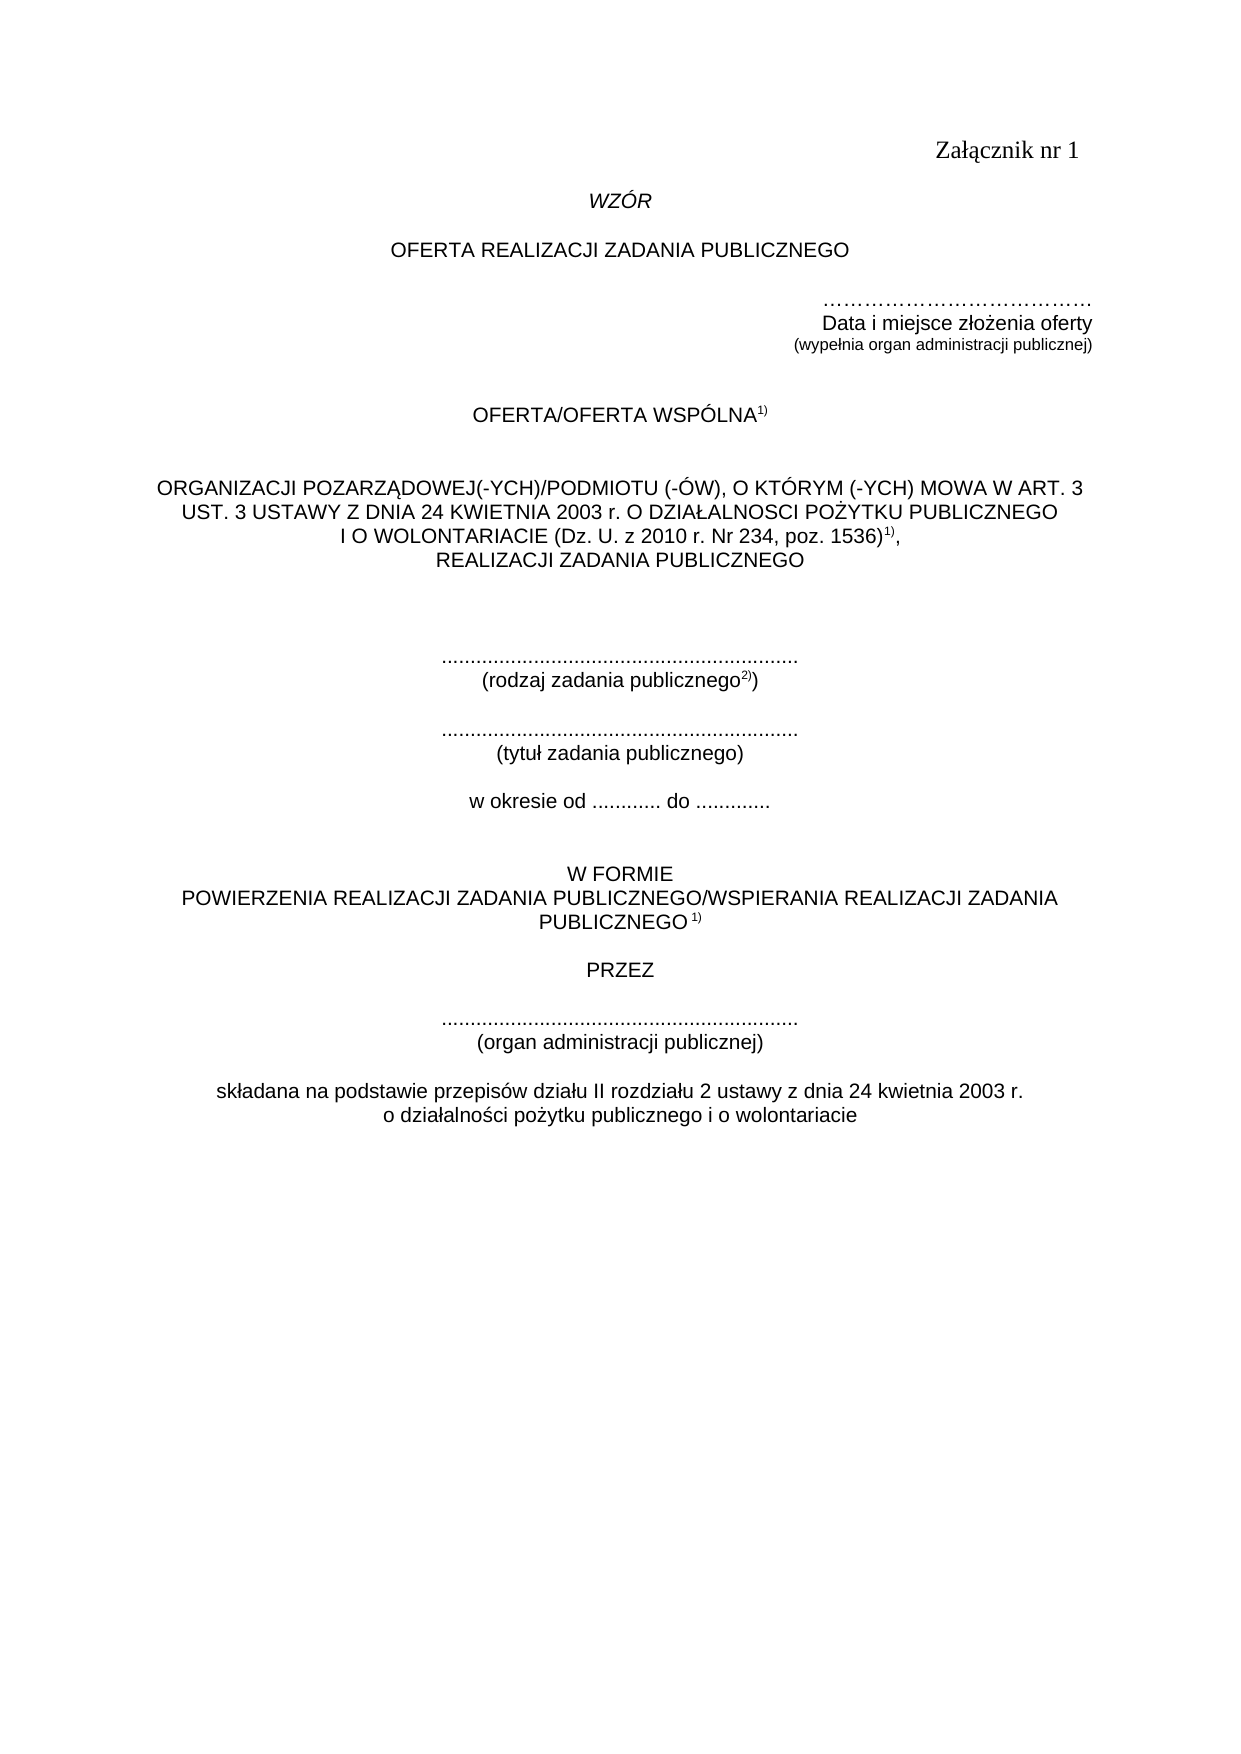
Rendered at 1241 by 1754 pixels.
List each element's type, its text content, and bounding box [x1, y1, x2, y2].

text Data i miejsce złożenia oferty [148, 311, 1093, 334]
text ………………………………… [148, 287, 1093, 311]
text ORGANIZACJI POZARZĄDOWEJ(-YCH)/PODMIOTU (-ÓW), O KTÓRYM (-YCH) MOWA W ART. 3 UST. 3 USTAWY Z DNIA 24 KWIETNIA 2003 r. O DZIAŁALNOSCI POŻYTKU PUBLICZNEGO I O WOLONTARIACIE (Dz. U. z 2010 r. Nr 234, poz. 1536)1), [148, 476, 1093, 547]
text W FORMIE [148, 862, 1093, 886]
text składana na podstawie przepisów działu II rozdziału 2 ustawy z dnia 24 kwietnia 2003 r. [148, 1078, 1093, 1102]
text .............................................................. [148, 717, 1093, 741]
text Załącznik nr 1 [811, 135, 1093, 164]
text OFERTA/OFERTA WSPÓLNA1) [148, 403, 1093, 427]
text w okresie od ............ do ............. [148, 789, 1093, 813]
text POWIERZENIA REALIZACJI ZADANIA PUBLICZNEGO/WSPIERANIA REALIZACJI ZADANIA PUBLICZNEGO 1) [148, 886, 1093, 934]
text PRZEZ [148, 958, 1093, 982]
text (tytuł zadania publicznego) [148, 741, 1093, 765]
text (organ administracji publicznej) [148, 1029, 1093, 1053]
text .............................................................. [148, 644, 1093, 668]
text (wypełnia organ administracji publicznej) [148, 334, 1093, 354]
text o działalności pożytku publicznego i o wolontariacie [148, 1102, 1093, 1126]
text OFERTA REALIZACJI ZADANIA PUBLICZNEGO [148, 238, 1093, 262]
text REALIZACJI ZADANIA PUBLICZNEGO [148, 547, 1093, 571]
text WZÓR [148, 189, 1093, 213]
text (rodzaj zadania publicznego2)) [148, 668, 1093, 692]
text .............................................................. [148, 1006, 1093, 1029]
